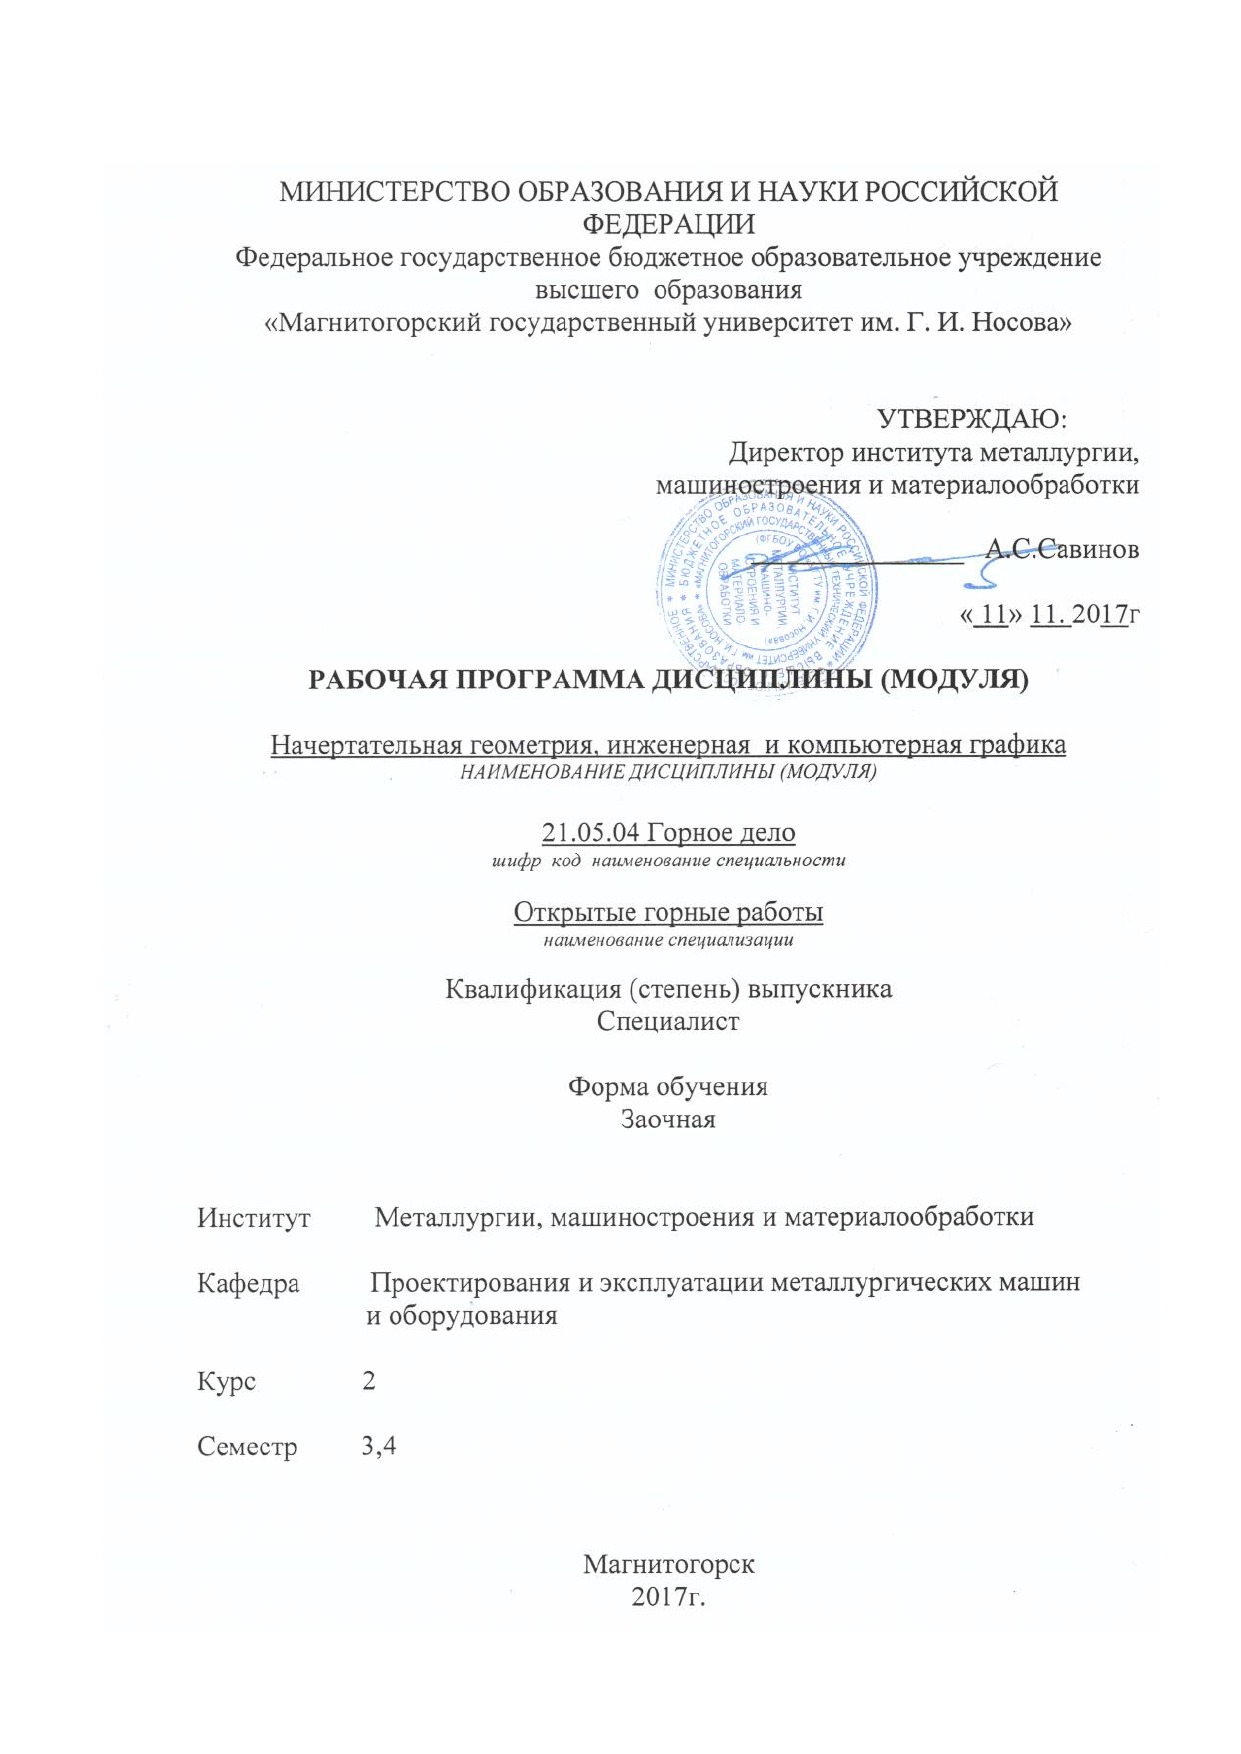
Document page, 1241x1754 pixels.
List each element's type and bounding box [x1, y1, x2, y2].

picture [103, 163, 1160, 1632]
